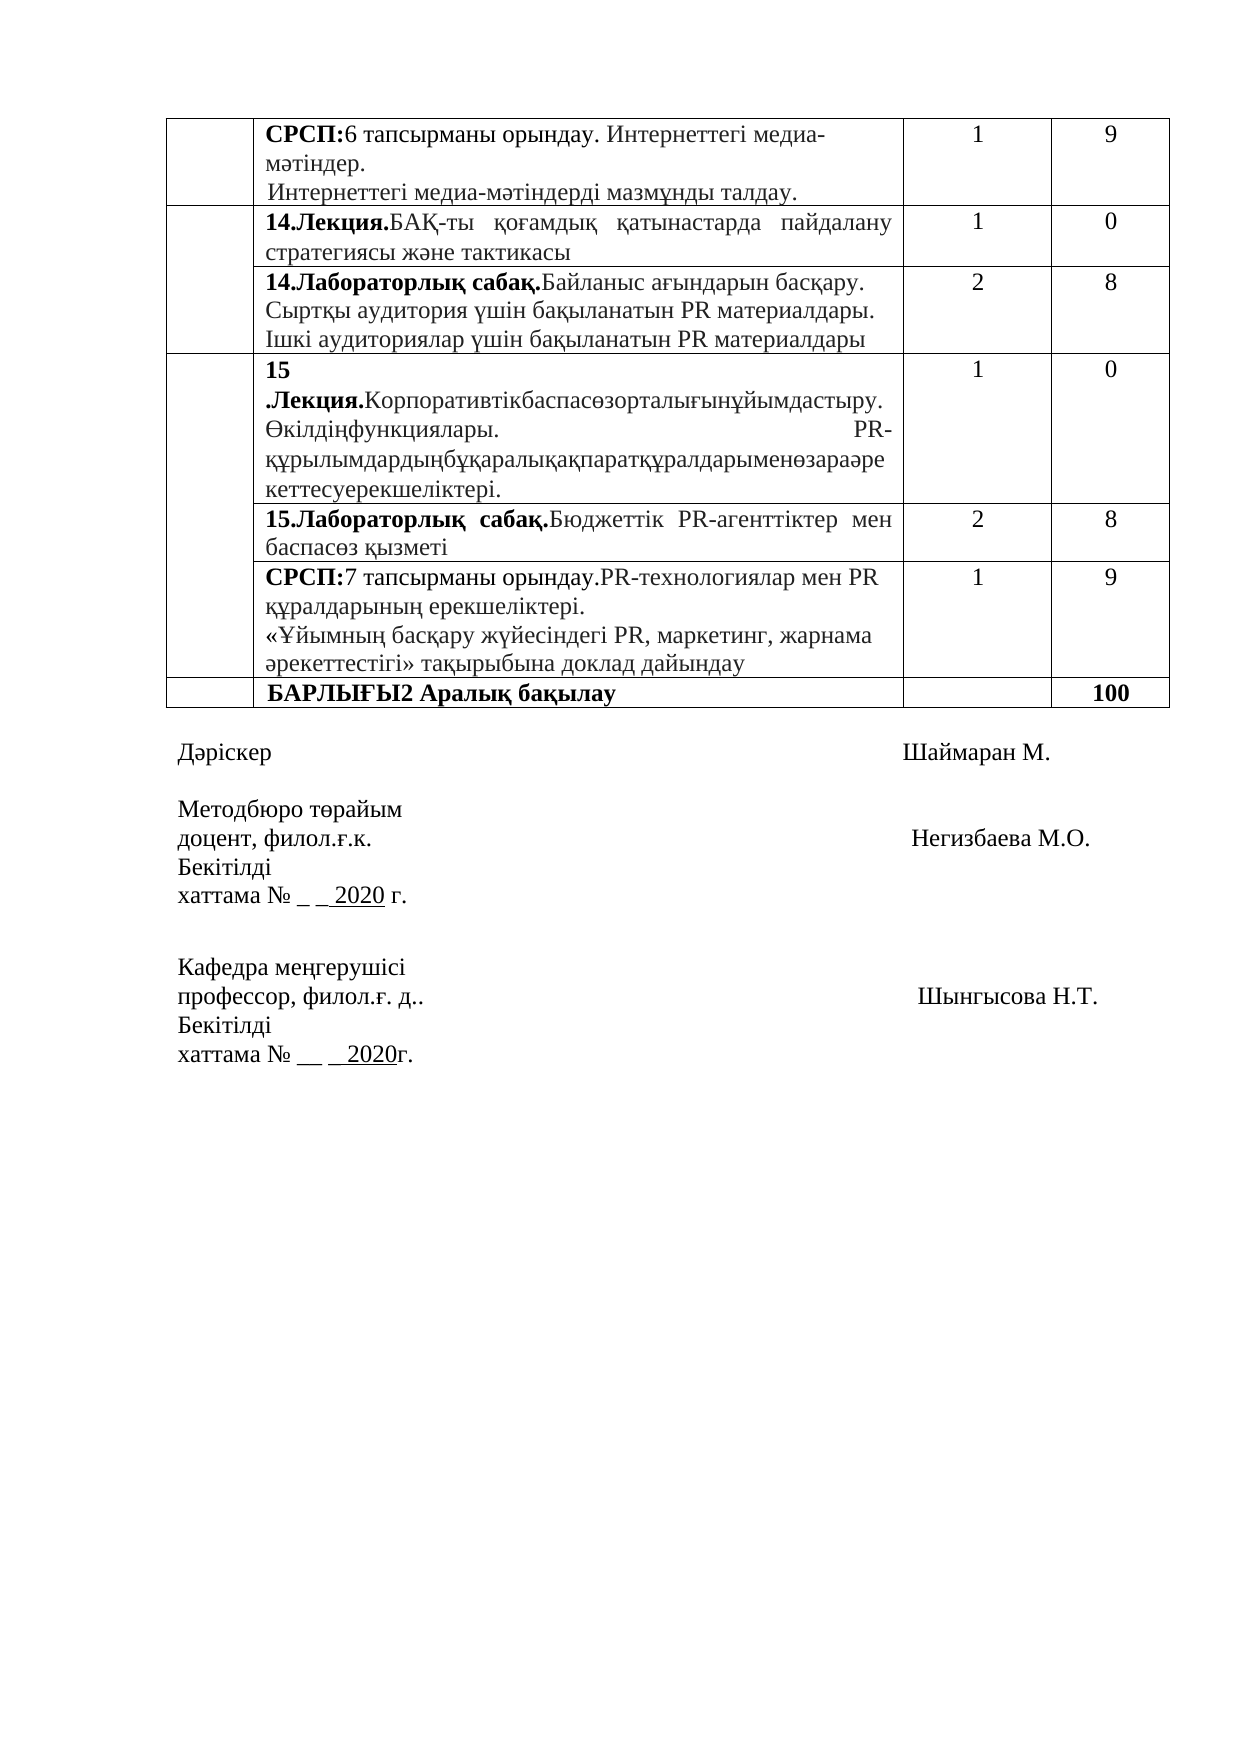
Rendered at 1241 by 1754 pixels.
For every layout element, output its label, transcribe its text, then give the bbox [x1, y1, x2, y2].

text Дәріскер Шаймаран М. [177, 737, 1152, 766]
table_cell 15.Лабораторлық сабақ.Бюджеттік PR-агенттіктер мен баспасөз қызметі [254, 504, 903, 561]
text хаттама № __ _ 2020г. [177, 1039, 1152, 1067]
table_cell 0 [1052, 206, 1169, 266]
text Кафедра меңгерушісі [177, 952, 1152, 981]
table_cell СРСП:6 тапсырманы орындау. Интернеттегі медиа-мәтіндер. Интернеттегі медиа-мәтіндерді мазмұнды талдау. [254, 119, 903, 205]
table_cell 14.Лекция.БАҚ-ты қоғамдық қатынастарда пайдалану стратегиясы және тактикасы [254, 206, 903, 266]
table_cell 1 [904, 354, 1051, 503]
table_cell 1 [904, 206, 1051, 266]
table_cell 1 [904, 562, 1051, 677]
table_cell 9 [1052, 119, 1169, 205]
text Методбюро төрайым [177, 794, 1152, 823]
table_cell 9 [1052, 562, 1169, 677]
table_cell 100 [1052, 678, 1169, 707]
text Бекітілді [177, 852, 1152, 881]
table_cell 8 [1052, 504, 1169, 561]
table_cell [167, 678, 253, 707]
table_cell 0 [1052, 354, 1169, 503]
table_cell 2 [904, 267, 1051, 353]
text профессор, филол.ғ. д.. Шынгысова Н.Т. [177, 981, 1152, 1010]
table_cell 14.Лабораторлық сабақ.Байланыс ағындарын басқару. Сыртқы аудитория үшін бақыланатын PR материалдары. Ішкі аудиториялар үшін бақыланатын PR материалдары [254, 267, 903, 353]
text хаттама № _ _ 2020 г. [177, 881, 1152, 909]
table_cell [167, 354, 253, 677]
table_cell СРСП:7 тапсырманы орындау.PR-технологиялар мен PR құралдарының ерекшеліктері. «Ұйымның басқару жүйесіндегі PR, маркетинг, жарнама әрекеттестігі» тақырыбына доклад дайындау [254, 562, 903, 677]
table_cell 2 [904, 504, 1051, 561]
table_cell [167, 206, 253, 353]
text доцент, филол.ғ.к. Негизбаева М.О. [177, 823, 1152, 852]
table_cell 8 [1052, 267, 1169, 353]
table_cell 1 [904, 119, 1051, 205]
table_cell [904, 678, 1051, 707]
table_cell БАРЛЫҒЫ2 Аралық бақылау [254, 678, 903, 707]
text Бекітілді [177, 1010, 1152, 1039]
table_cell 15.Лекция.Корпоративтікбаспасөзорталығынұйымдастыру. Өкілдіңфункциялары. PR-құрылымдардыңбұқаралықақпаратқұралдарыменөзараәрекеттесуерекшеліктері. [254, 354, 903, 503]
